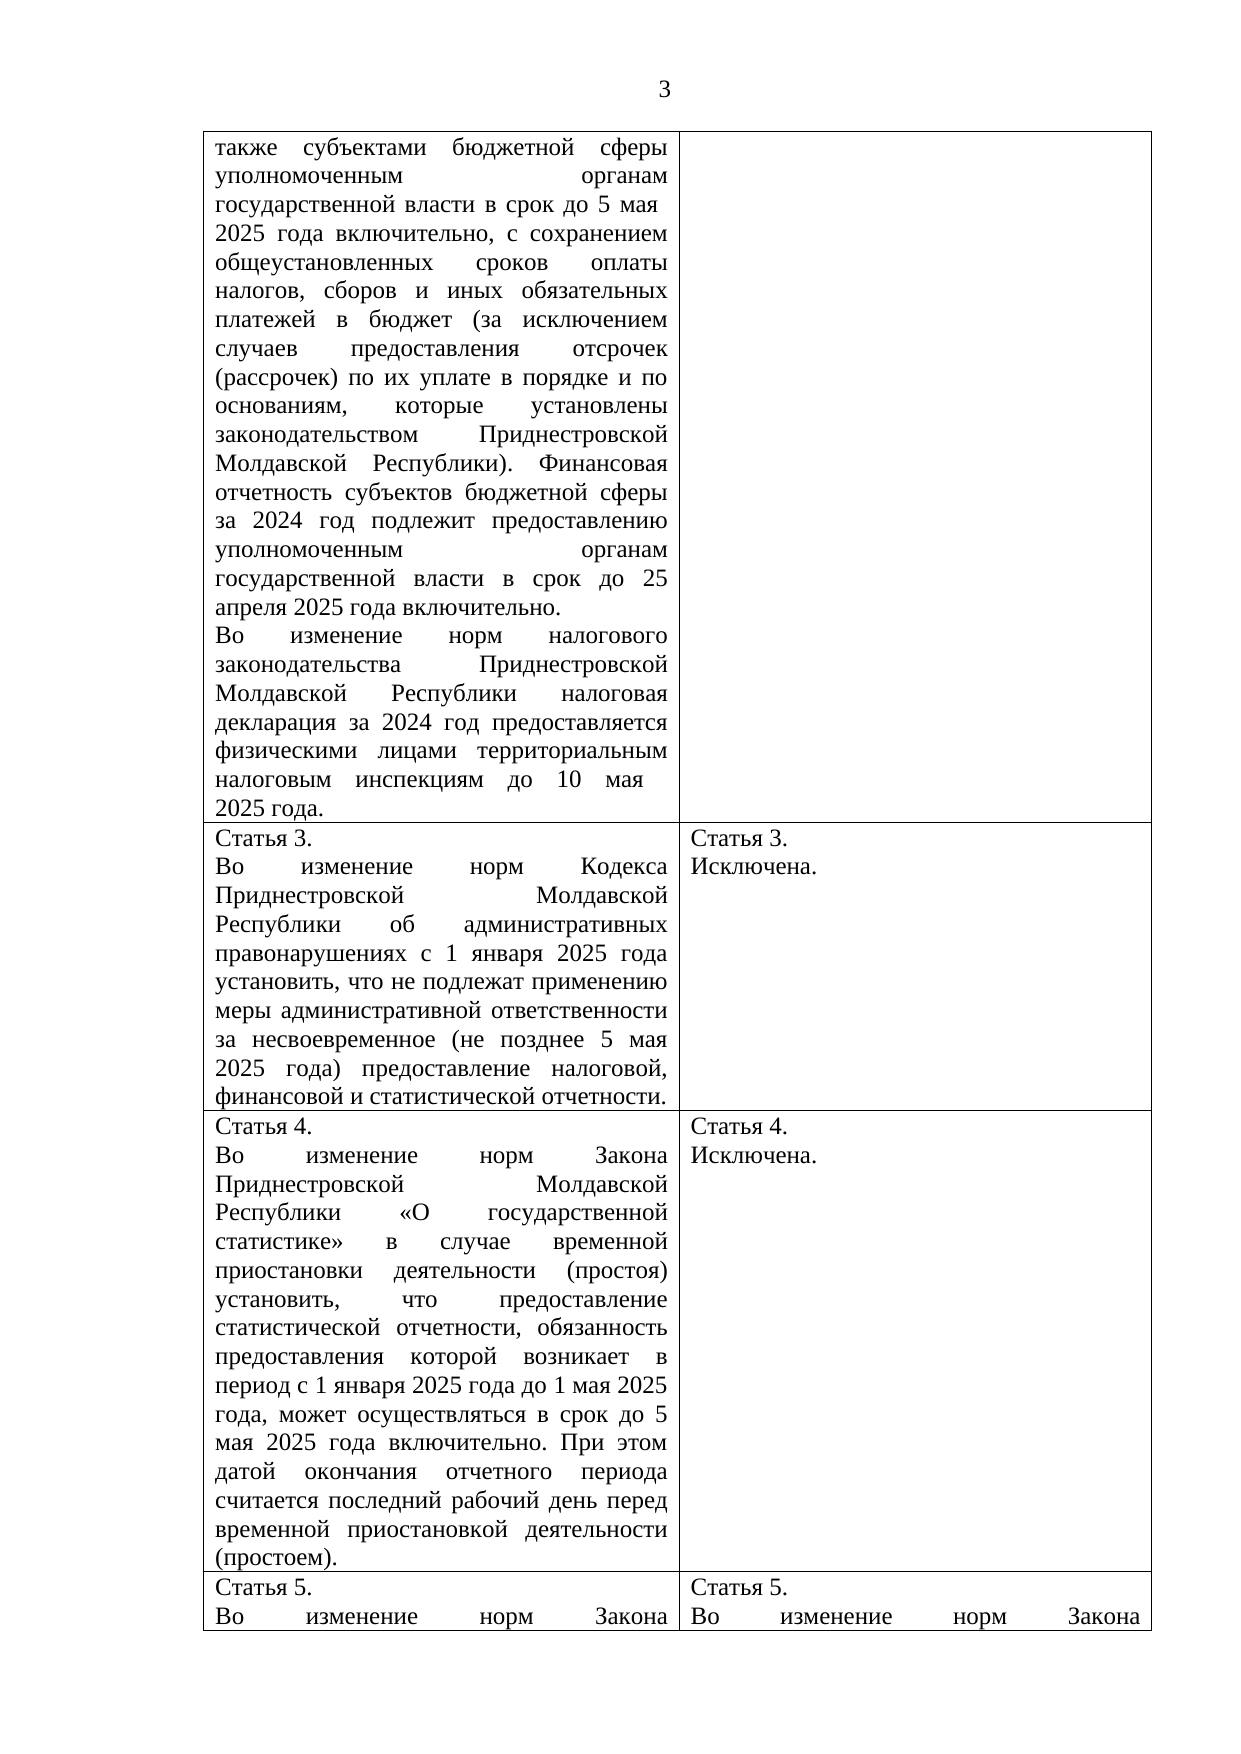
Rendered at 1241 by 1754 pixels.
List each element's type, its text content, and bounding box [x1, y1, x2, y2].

table_cell Статья 4. Во изменение норм Закона Приднестровской Молдавской Республики «О государственной статистике» в случае временной приостановки деятельности (простоя) установить, что предоставление статистической отчетности, обязанность предоставления которой возникает в период с 1 января 2025 года до 1 мая 2025 года, может осуществляться в срок до 5 мая 2025 года включительно. При этом датой окончания отчетного периода считается последний рабочий день перед временной приостановкой деятельности (простоем). [204, 1111, 679, 1571]
table_cell Статья 3. Во изменение норм Кодекса Приднестровской Молдавской Республики об административных правонарушениях с 1 января 2025 года установить, что не подлежат применению меры административной ответственности за несвоевременное (не позднее 5 мая 2025 года) предоставление налоговой, финансовой и статистической отчетности. [204, 823, 679, 1110]
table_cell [204, 1572, 679, 1630]
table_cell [680, 1572, 1151, 1630]
table_cell Статья 4. Исключена. [680, 1111, 1151, 1571]
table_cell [680, 132, 1151, 822]
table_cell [204, 132, 679, 822]
table_cell Статья 3. Исключена. [680, 823, 1151, 1110]
